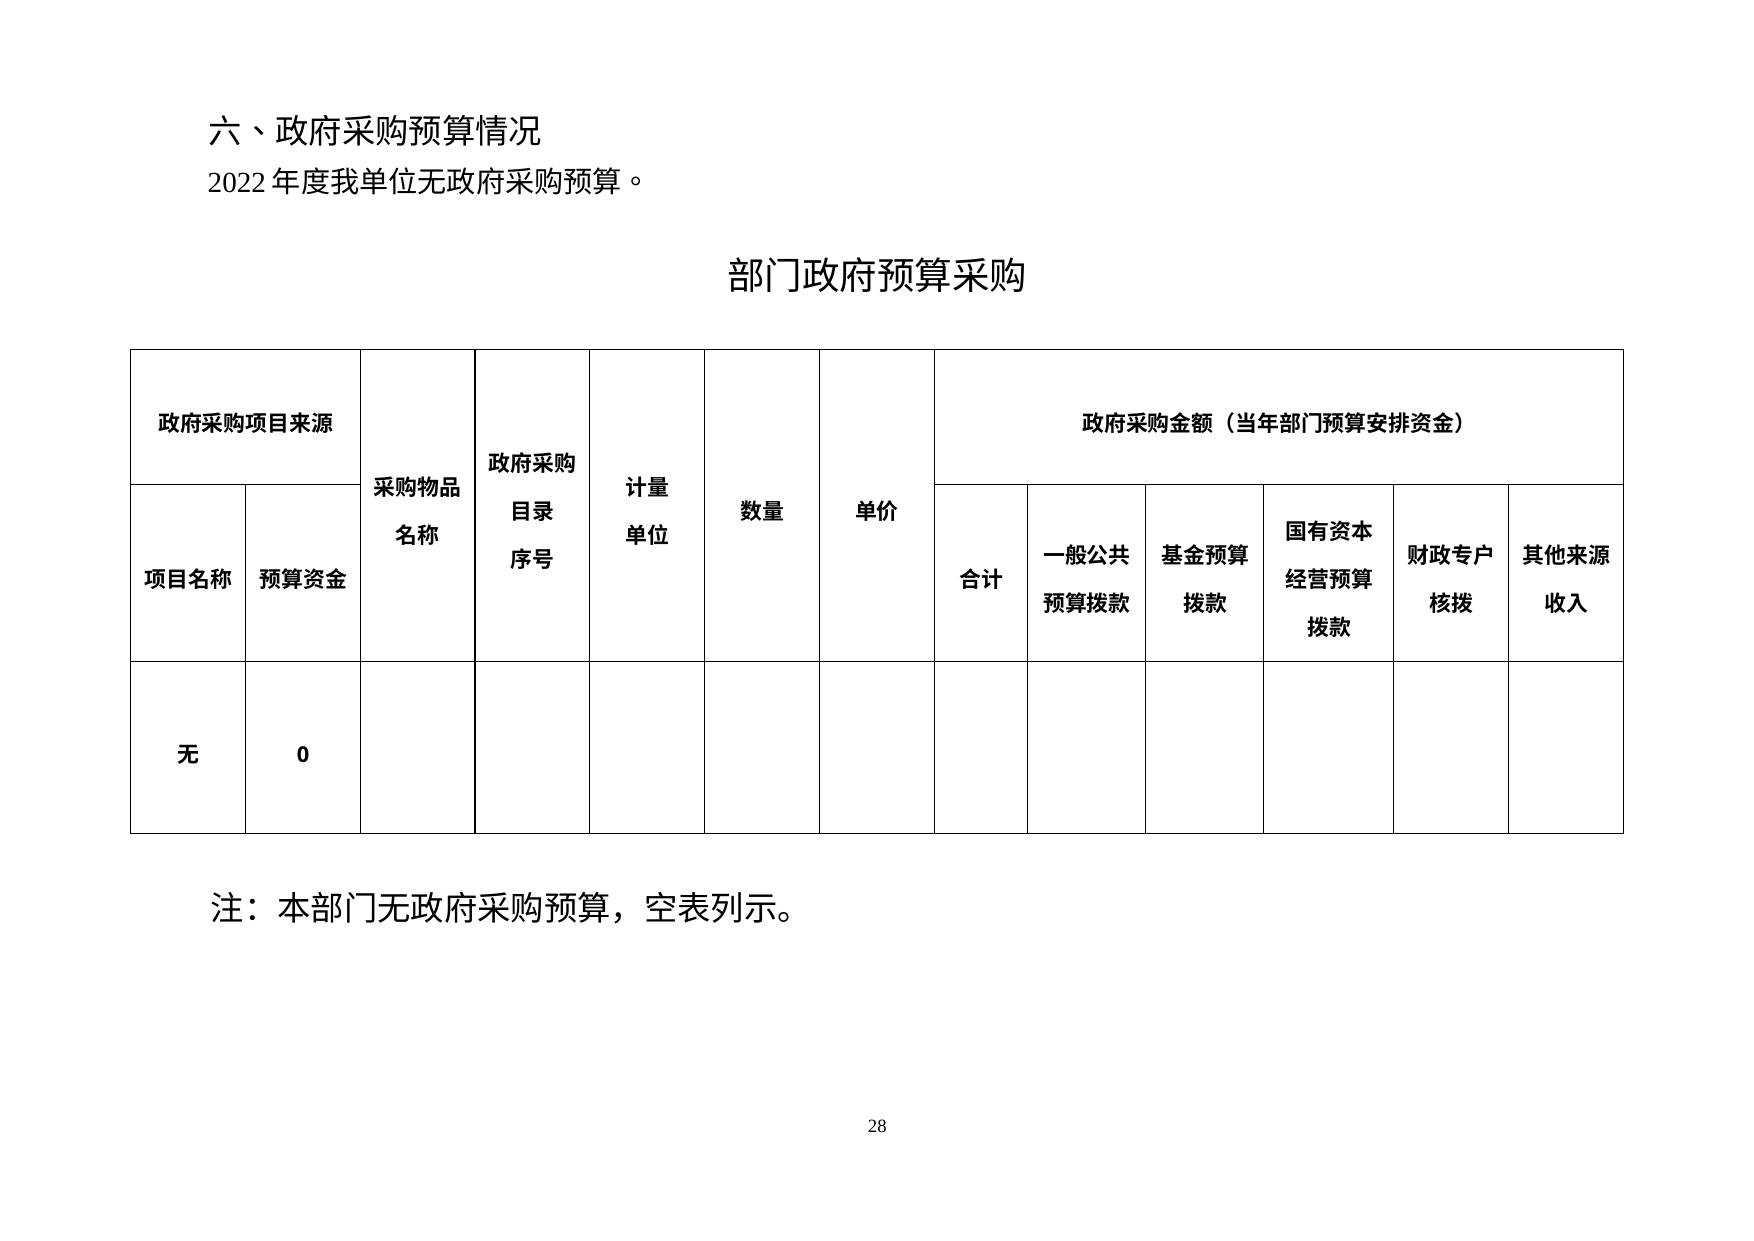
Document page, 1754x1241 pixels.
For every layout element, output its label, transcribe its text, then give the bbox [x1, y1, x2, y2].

table_cell 国有资本经营预算拨款 [1264, 485, 1393, 661]
table_cell [1146, 662, 1263, 833]
table_cell [1394, 662, 1508, 833]
table_header 政府采购项目来源 [131, 350, 360, 484]
table_cell 项目名称 [131, 485, 245, 661]
table_cell 无 [131, 662, 245, 833]
text 部门政府预算采购 [142, 250, 1612, 301]
table_cell [1509, 662, 1623, 833]
table_cell 一般公共预算拨款 [1028, 485, 1145, 661]
table_cell [590, 662, 704, 833]
table_cell 合计 [935, 485, 1027, 661]
table_header 单价 [820, 350, 934, 661]
table_cell 预算资金 [246, 485, 360, 661]
table_cell 其他来源 收入 [1509, 485, 1623, 661]
text 注：本部门无政府采购预算，空表列示。 [142, 882, 1612, 930]
table_header 采购物品名称 [361, 350, 474, 661]
table_header 政府采购金额（当年部门预算安排资金） [935, 350, 1623, 484]
table_cell [1264, 662, 1393, 833]
table_header 政府采购目录 序号 [476, 350, 589, 661]
table_cell [1028, 662, 1145, 833]
table_cell 财政专户 核拨 [1394, 485, 1508, 661]
table_cell 基金预算拨款 [1146, 485, 1263, 661]
table_cell [820, 662, 934, 833]
text 2022年度我单位无政府采购预算。 [142, 154, 1612, 202]
table_header 数量 [705, 350, 819, 661]
table_cell [935, 662, 1027, 833]
table_cell [705, 662, 819, 833]
text 六、政府采购预算情况 [142, 107, 1612, 153]
table_cell 0 [246, 662, 360, 833]
table_cell [361, 662, 474, 833]
table_header 计量 单位 [590, 350, 704, 661]
table_cell [476, 662, 589, 833]
